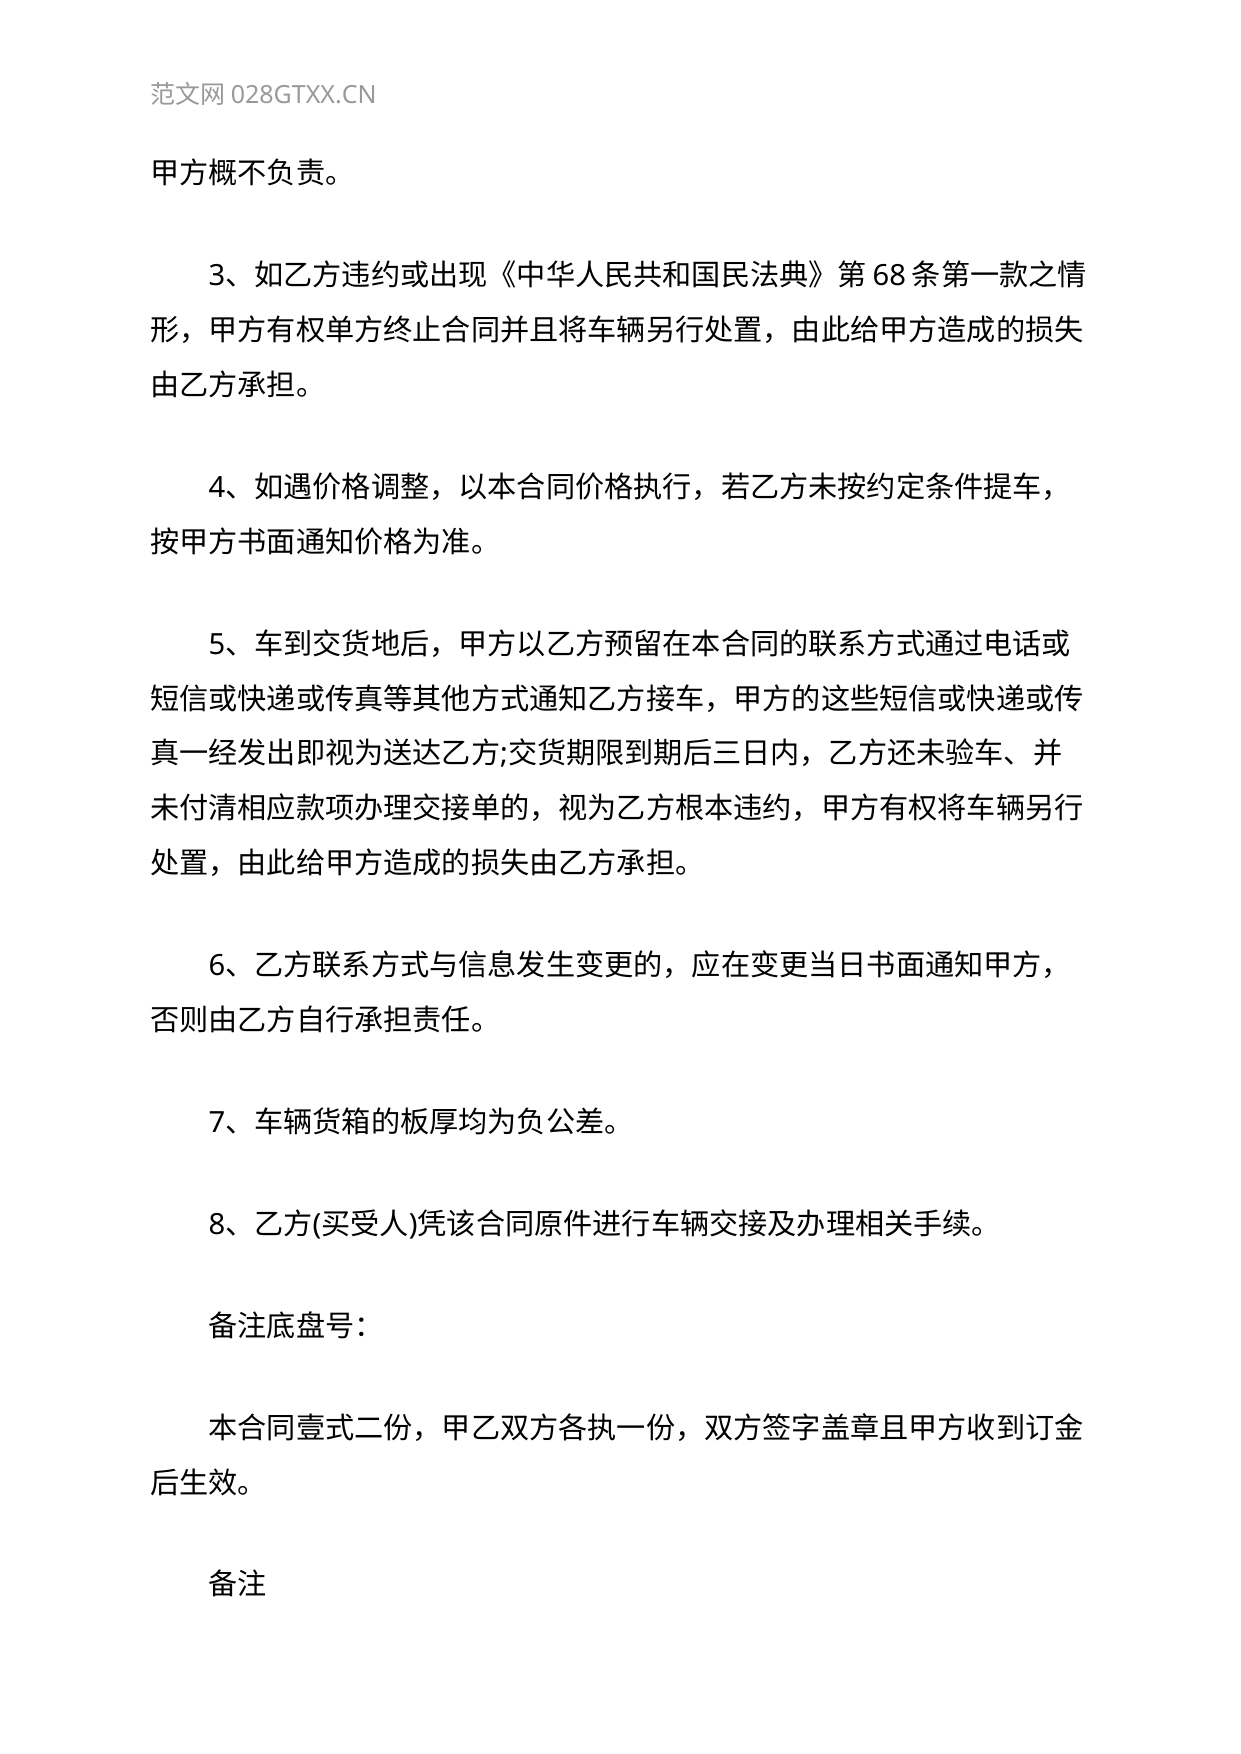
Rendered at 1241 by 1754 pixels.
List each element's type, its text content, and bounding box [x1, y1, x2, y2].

text 8、乙方(买受人)凭该合同原件进行车辆交接及办理相关手续。 [150, 1201, 1090, 1243]
text 7、车辆货箱的板厚均为负公差。 [150, 1098, 1090, 1141]
text 本合同壹式二份，甲乙双方各执一份，双方签字盖章且甲方收到订金后生效。 [150, 1404, 1090, 1501]
text 备注底盘号： [150, 1302, 1090, 1345]
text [150, 150, 1090, 192]
text 6、乙方联系方式与信息发生变更的，应在变更当日书面通知甲方，否则由乙方自行承担责任。 [150, 942, 1090, 1039]
text 4、如遇价格调整，以本合同价格执行，若乙方未按约定条件提车，按甲方书面通知价格为准。 [150, 463, 1090, 561]
text 3、如乙方违约或出现《中华人民共和国民法典》第68条第一款之情形，甲方有权单方终止合同并且将车辆另行处置，由此给甲方造成的损失由乙方承担。 [150, 252, 1090, 404]
text 备注 [150, 1561, 1090, 1603]
text 5、车到交货地后，甲方以乙方预留在本合同的联系方式通过电话或短信或快递或传真等其他方式通知乙方接车，甲方的这些短信或快递或传真一经发出即视为送达乙方;交货期限到期后三日内，乙方还未验车、并未付清相应款项办理交接单的，视为乙方根本违约，甲方有权将车辆另行处置，由此给甲方造成的损失由乙方承担。 [150, 620, 1090, 882]
